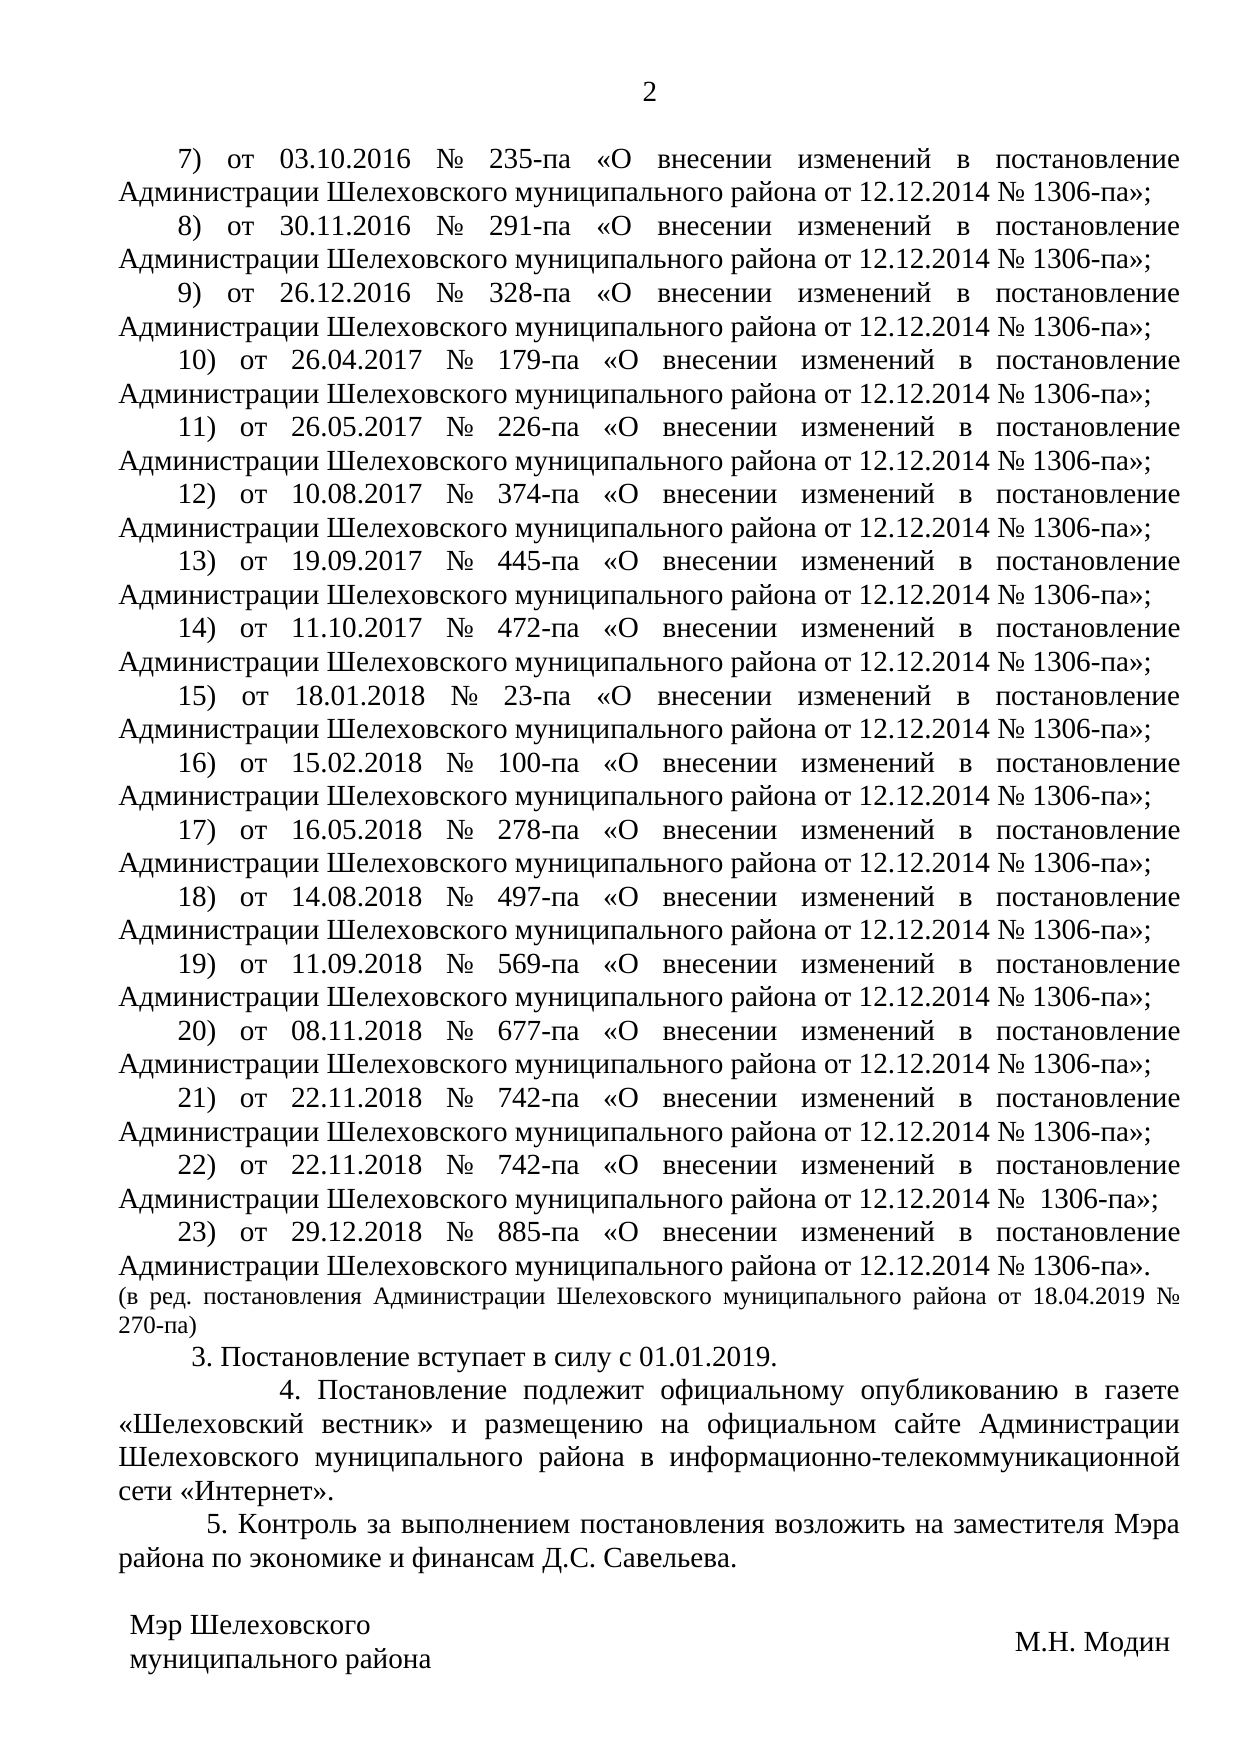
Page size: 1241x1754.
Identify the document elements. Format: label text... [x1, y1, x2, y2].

text 13) от 19.09.2017 № 445-па «О внесении изменений в постановление Администрации Шелеховского муниципального района от 12.12.2014 № 1306-па»; [118, 543, 1181, 611]
text 20) от 08.11.2018 № 677-па «О внесении изменений в постановление Администрации Шелеховского муниципального района от 12.12.2014 № 1306-па»; [118, 1013, 1181, 1080]
text 19) от 11.09.2018 № 569-па «О внесении изменений в постановление Администрации Шелеховского муниципального района от 12.12.2014 № 1306-па»; [118, 946, 1181, 1013]
table_header Мэр Шелеховского муниципального района [118, 1607, 850, 1674]
text 12) от 10.08.2017 № 374-па «О внесении изменений в постановление Администрации Шелеховского муниципального района от 12.12.2014 № 1306-па»; [118, 476, 1181, 543]
text 7) от 03.10.2016 № 235-па «О внесении изменений в постановление Администрации Шелеховского муниципального района от 12.12.2014 № 1306-па»; [118, 141, 1181, 208]
text 8) от 30.11.2016 № 291-па «О внесении изменений в постановление Администрации Шелеховского муниципального района от 12.12.2014 № 1306-па»; [118, 208, 1181, 275]
text 17) от 16.05.2018 № 278-па «О внесении изменений в постановление Администрации Шелеховского муниципального района от 12.12.2014 № 1306-па»; [118, 812, 1181, 879]
text (в ред. постановления Администрации Шелеховского муниципального района от 18.04.2019 № 270-па) [118, 1281, 1181, 1339]
text 22) от 22.11.2018 № 742-па «О внесении изменений в постановление Администрации Шелеховского муниципального района от 12.12.2014 № 1306-па»; [118, 1147, 1181, 1214]
text 9) от 26.12.2016 № 328-па «О внесении изменений в постановление Администрации Шелеховского муниципального района от 12.12.2014 № 1306-па»; [118, 275, 1181, 342]
text 10) от 26.04.2017 № 179-па «О внесении изменений в постановление Администрации Шелеховского муниципального района от 12.12.2014 № 1306-па»; [118, 342, 1181, 409]
text 4. Постановление подлежит официальному опубликованию в газете «Шелеховский вестник» и размещению на официальном сайте Администрации Шелеховского муниципального района в информационно-телекоммуникационной сети «Интернет». [118, 1372, 1181, 1507]
text 14) от 11.10.2017 № 472-па «О внесении изменений в постановление Администрации Шелеховского муниципального района от 12.12.2014 № 1306-па»; [118, 611, 1181, 678]
table_header М.Н. Модин [850, 1607, 1181, 1674]
text 15) от 18.01.2018 № 23-па «О внесении изменений в постановление Администрации Шелеховского муниципального района от 12.12.2014 № 1306-па»; [118, 678, 1181, 745]
text 5. Контроль за выполнением постановления возложить на заместителя Мэра района по экономике и финансам Д.С. Савельева. [118, 1507, 1181, 1574]
text 23) от 29.12.2018 № 885-па «О внесении изменений в постановление Администрации Шелеховского муниципального района от 12.12.2014 № 1306-па». [118, 1214, 1181, 1281]
text 3. Постановление вступает в силу с 01.01.2019. [118, 1339, 1181, 1372]
text 18) от 14.08.2018 № 497-па «О внесении изменений в постановление Администрации Шелеховского муниципального района от 12.12.2014 № 1306-па»; [118, 879, 1181, 946]
text 21) от 22.11.2018 № 742-па «О внесении изменений в постановление Администрации Шелеховского муниципального района от 12.12.2014 № 1306-па»; [118, 1080, 1181, 1147]
text 16) от 15.02.2018 № 100-па «О внесении изменений в постановление Администрации Шелеховского муниципального района от 12.12.2014 № 1306-па»; [118, 745, 1181, 812]
text 11) от 26.05.2017 № 226-па «О внесении изменений в постановление Администрации Шелеховского муниципального района от 12.12.2014 № 1306-па»; [118, 409, 1181, 476]
